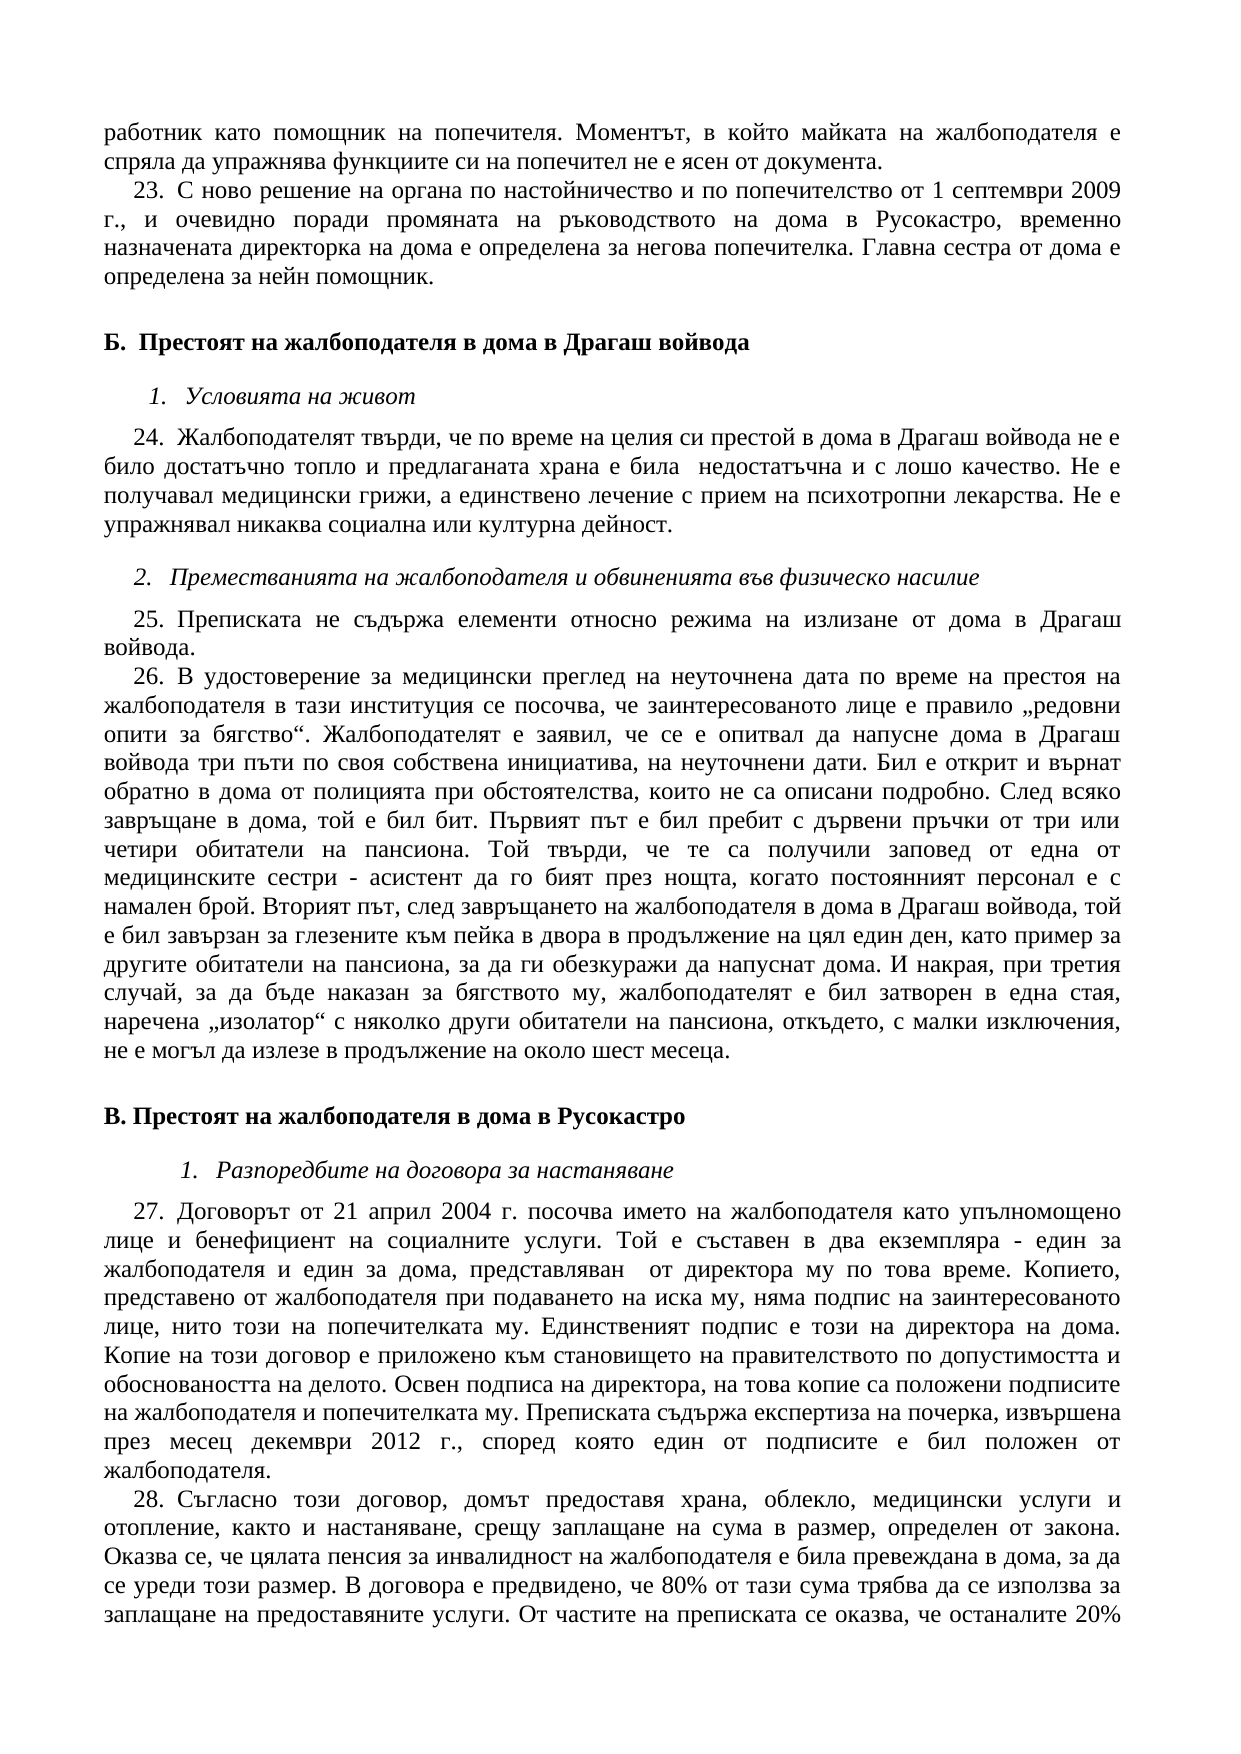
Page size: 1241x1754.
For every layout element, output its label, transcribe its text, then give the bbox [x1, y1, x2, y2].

text 24. Жалбоподателят твърди, че по време на целия си престой в дома в Драгаш войвода не е било достатъчно топло и предлаганата храна е била недостатъчна и с лошо качество. Не е получавал медицински грижи, а единствено лечение с прием на психотропни лекарства. Не е упражнявал никаква социална или културна дейност. [103, 422, 1122, 537]
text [103, 117, 1122, 175]
text 2. Преместванията на жалбоподателя и обвиненията във физическо насилие [133, 562, 1122, 591]
text 1. Условията на живот [148, 381, 1122, 410]
text 23. С ново решение на органа по настойничество и по попечителство от 1 септември 2009 г., и очевидно поради промяната на ръководството на дома в Русокастро, временно назначената директорка на дома е определена за негова попечителка. Главна сестра от дома е определена за нейн помощник. [103, 175, 1122, 290]
text В. Престоят на жалбоподателя в дома в Русокастро [103, 1101, 1122, 1130]
text 27. Договорът от 21 април 2004 г. посочва името на жалбоподателя като упълномощено лице и бенефициент на социалните услуги. Той е съставен в два екземпляра - един за жалбоподателя и един за дома, представляван от директора му по това време. Копието, представено от жалбоподателя при подаването на иска му, няма подпис на заинтересованото лице, нито този на попечителката му. Единственият подпис е този на директора на дома. Копие на този договор е приложено към становището на правителството по допустимостта и обосноваността на делото. Освен подписа на директора, на това копие са положени подписите на жалбоподателя и попечителката му. Преписката съдържа експертиза на почерка, извършена през месец декември 2012 г., според която един от подписите е бил положен от жалбоподателя. [103, 1196, 1122, 1484]
text 25. Преписката не съдържа елементи относно режима на излизане от дома в Драгаш войвода. [103, 604, 1122, 661]
text 1. Разпоредбите на договора за настаняване [180, 1155, 1122, 1184]
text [103, 1484, 1122, 1627]
text Б. Престоят на жалбоподателя в дома в Драгаш войвода [103, 327, 1122, 356]
text 26. В удостоверение за медицински преглед на неуточнена дата по време на престоя на жалбоподателя в тази институция се посочва, че заинтересованото лице е правило „редовни опити за бягство“. Жалбоподателят е заявил, че се е опитвал да напусне дома в Драгаш войвода три пъти по своя собствена инициатива, на неуточнени дати. Бил е открит и върнат обратно в дома от полицията при обстоятелства, които не са описани подробно. След всяко завръщане в дома, той е бил бит. Първият път е бил пребит с дървени пръчки от три или четири обитатели на пансиона. Той твърди, че те са получили заповед от една от медицинските сестри - асистент да го бият през нощта, когато постоянният персонал е с намален брой. Вторият път, след завръщането на жалбоподателя в дома в Драгаш войвода, той е бил завързан за глезените към пейка в двора в продължение на цял един ден, като пример за другите обитатели на пансиона, за да ги обезкуражи да напуснат дома. И накрая, при третия случай, за да бъде наказан за бягството му, жалбоподателят е бил затворен в една стая, наречена „изолатор“ с няколко други обитатели на пансиона, откъдето, с малки изключения, не е могъл да излезе в продължение на около шест месеца. [103, 661, 1122, 1064]
